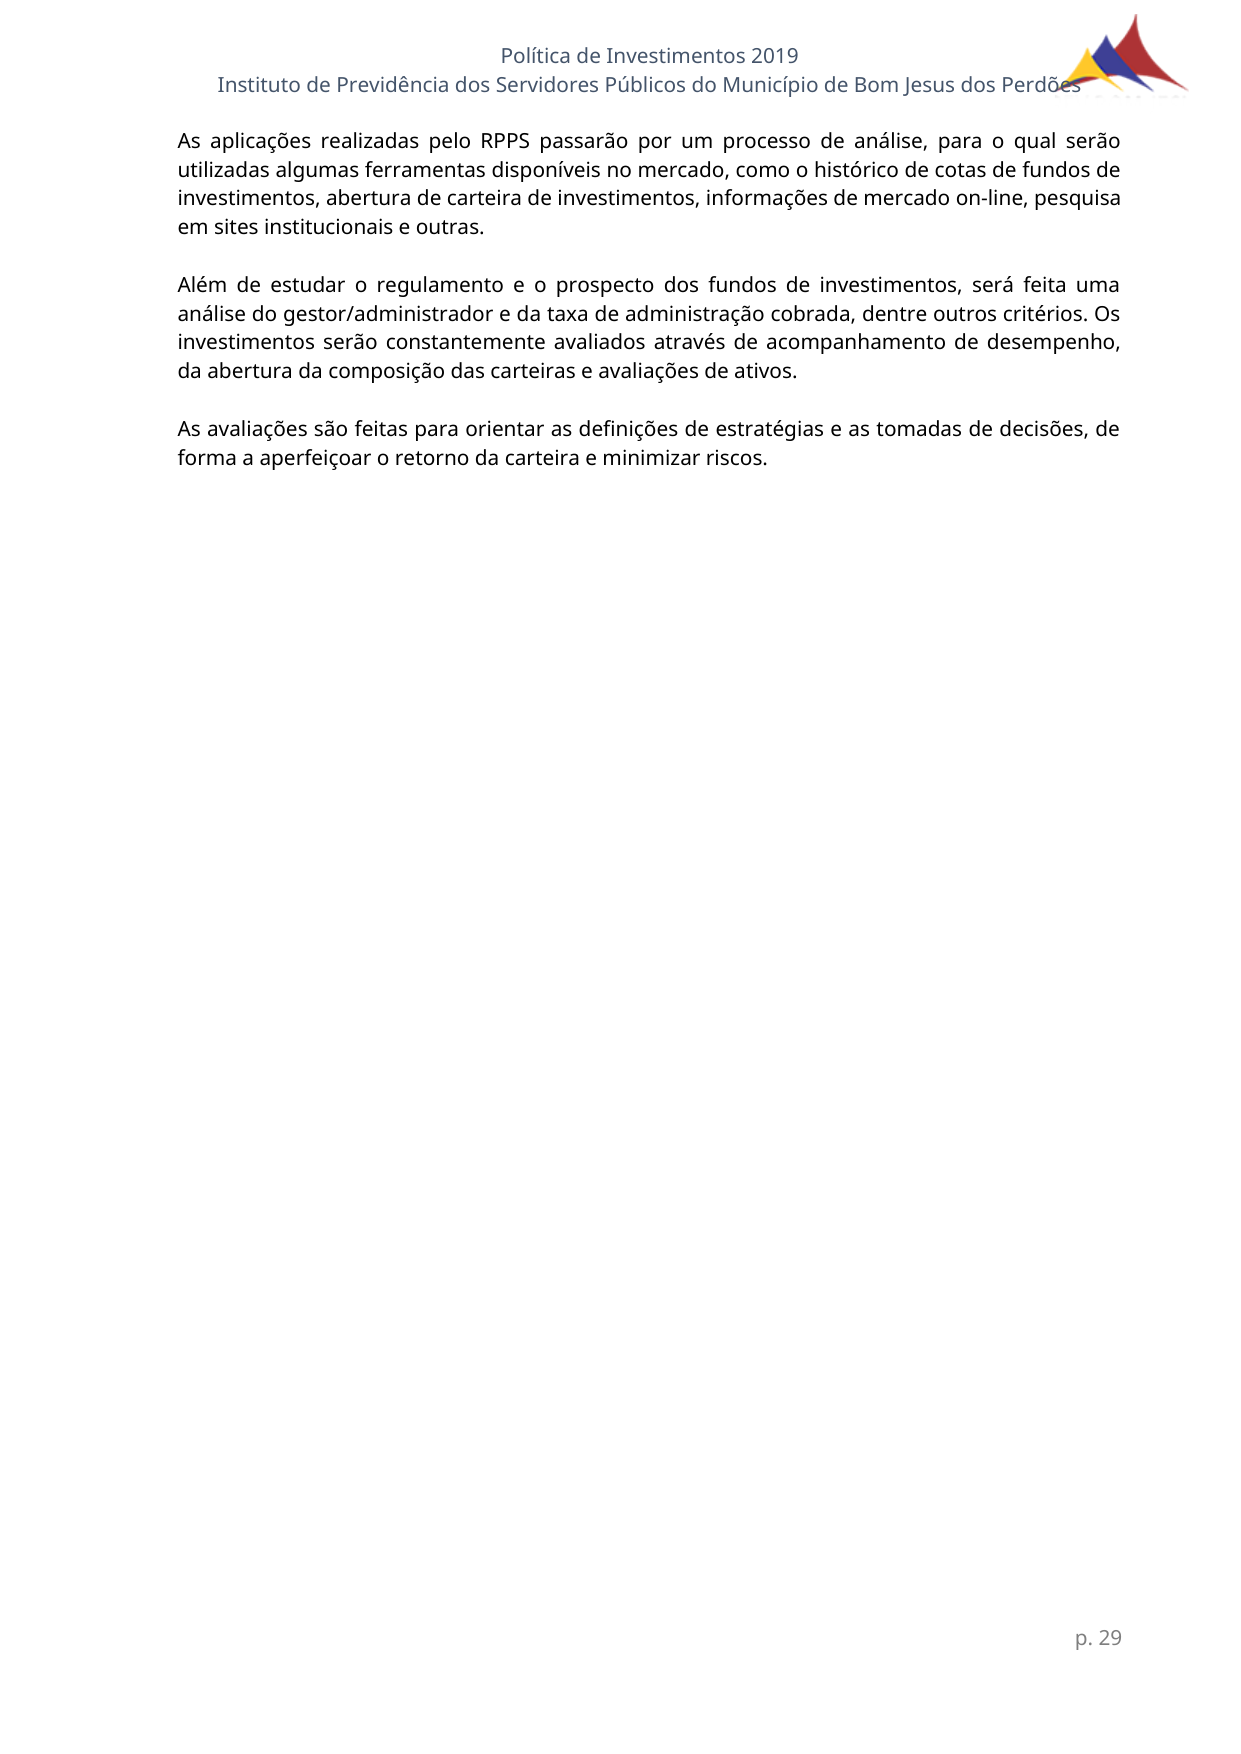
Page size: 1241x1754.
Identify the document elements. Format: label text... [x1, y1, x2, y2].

text As avaliações são feitas para orientar as definições de estratégias e as tomadas de decisões, de forma a aperfeiçoar o retorno da carteira e minimizar riscos. [177, 414, 1122, 471]
text As aplicações realizadas pelo RPPS passarão por um processo de análise, para o qual serão utilizadas algumas ferramentas disponíveis no mercado, como o histórico de cotas de fundos de investimentos, abertura de carteira de investimentos, informações de mercado on-line, pesquisa em sites institucionais e outras. [177, 127, 1122, 240]
picture [1054, 14, 1189, 149]
text Além de estudar o regulamento e o prospecto dos fundos de investimentos, será feita uma análise do gestor/administrador e da taxa de administração cobrada, dentre outros critérios. Os investimentos serão constantemente avaliados através de acompanhamento de desempenho, da abertura da composição das carteiras e avaliações de ativos. [177, 270, 1122, 384]
